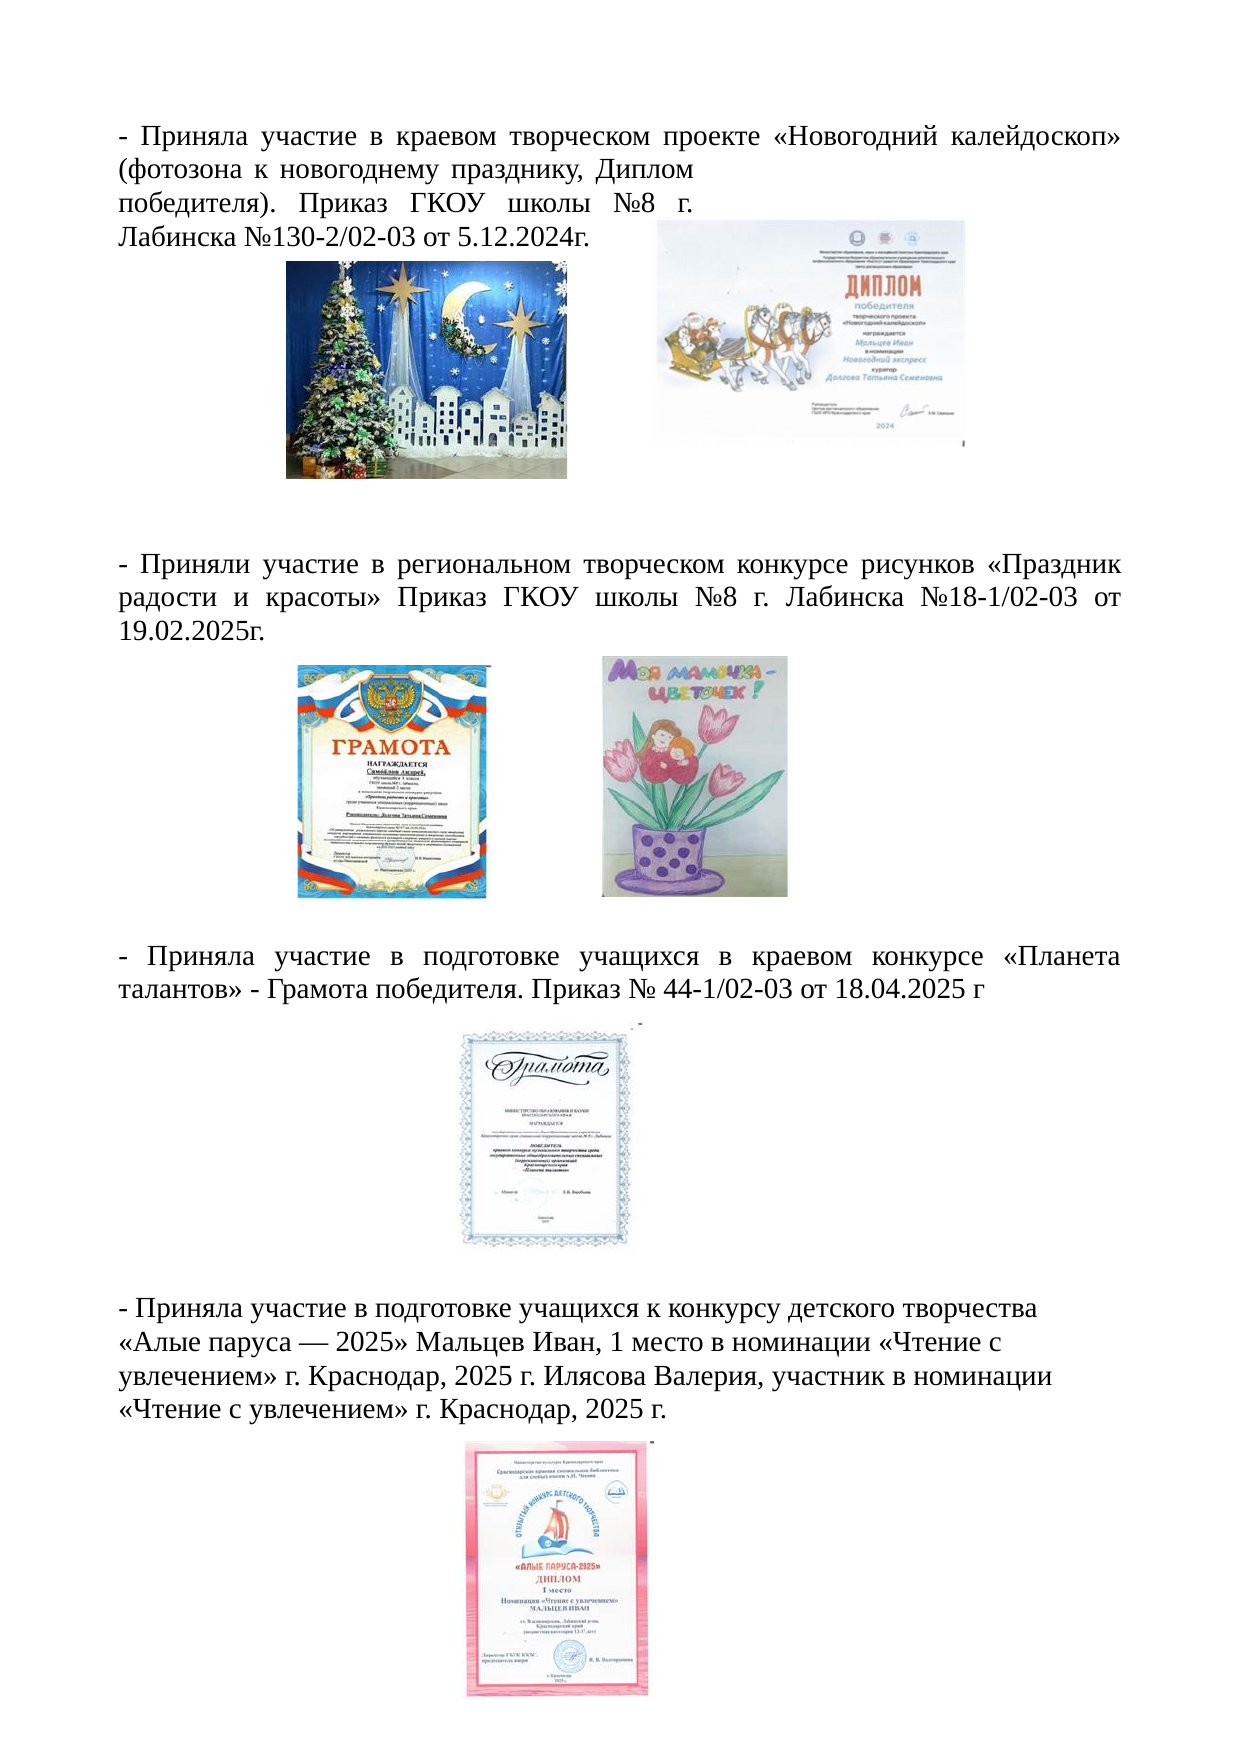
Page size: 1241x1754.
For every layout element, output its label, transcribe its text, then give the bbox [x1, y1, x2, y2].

picture [297, 665, 492, 904]
picture [286, 261, 568, 479]
text - Приняла участие в подготовке учащихся к конкурсу детского творчества «Алые паруса — 2025» Мальцев Иван, 1 место в номинации «Чтение с увлечением» г. Краснодар, 2025 г. Илясова Валерия, участник в номинации «Чтение с увлечением» г. Краснодар, 2025 г. [118, 1291, 1122, 1425]
text - Приняли участие в региональном творческом конкурсе рисунков «Праздник радости и красоты» Приказ ГКОУ школы №8 г. Лабинска №18-1/02-03 от 19.02.2025г. [118, 546, 1122, 646]
picture [602, 656, 788, 897]
text - Приняла участие в подготовке учащихся в краевом конкурсе «Планета талантов» - Грамота победителя. Приказ № 44-1/02-03 от 18.04.2025 г [118, 938, 1122, 1005]
picture [462, 1441, 655, 1706]
picture [652, 219, 964, 447]
picture [455, 1023, 643, 1257]
text - Приняла участие в краевом творческом проекте «Новогодний калейдоскоп» (фотозона к новогоднему празднику, Диплом победителя). Приказ ГКОУ школы №8 г. Лабинска №130-2/02-03 от 5.12.2024г. [118, 118, 1122, 252]
